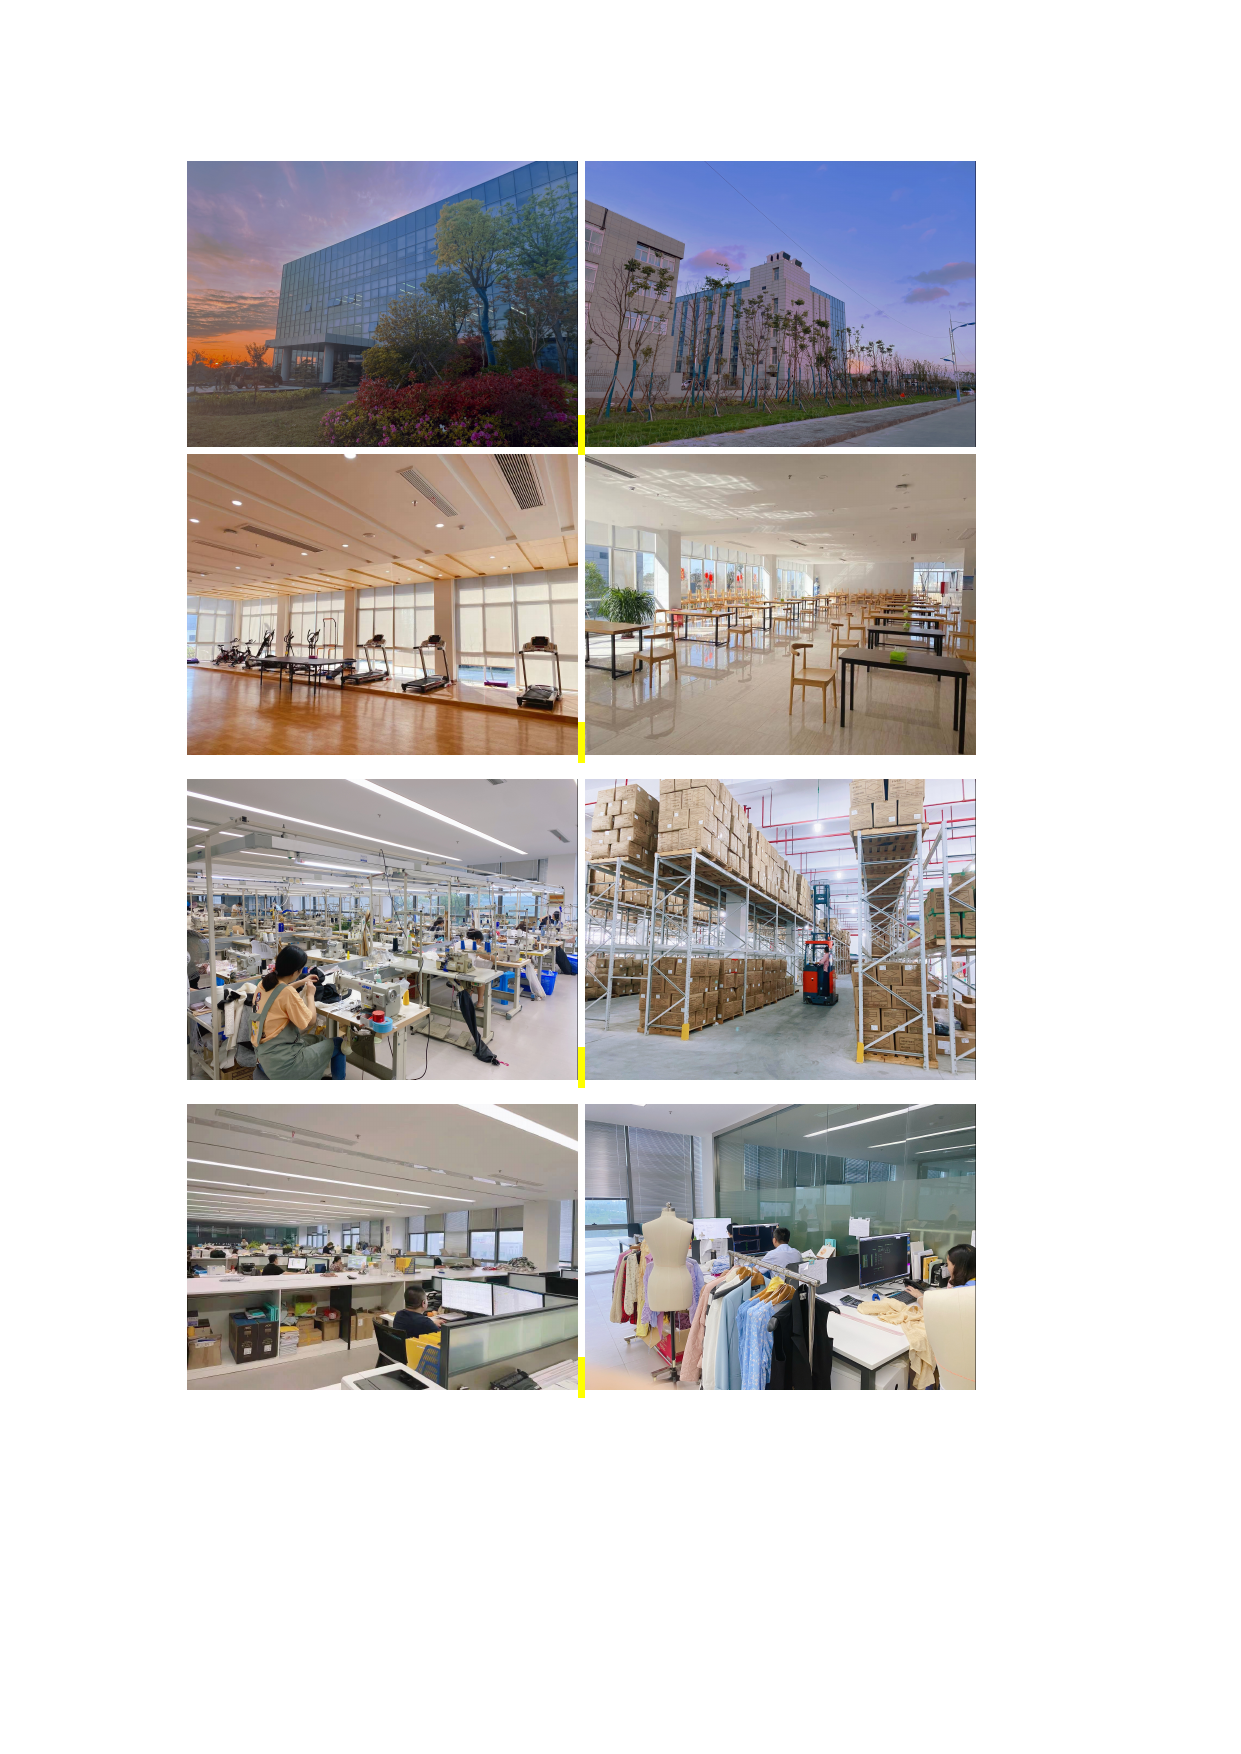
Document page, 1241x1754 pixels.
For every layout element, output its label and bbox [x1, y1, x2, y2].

picture [585, 161, 976, 447]
picture [585, 779, 976, 1080]
picture [585, 454, 976, 755]
picture [187, 161, 578, 447]
picture [187, 1104, 578, 1390]
picture [585, 1104, 976, 1390]
picture [187, 779, 578, 1080]
picture [187, 454, 578, 755]
